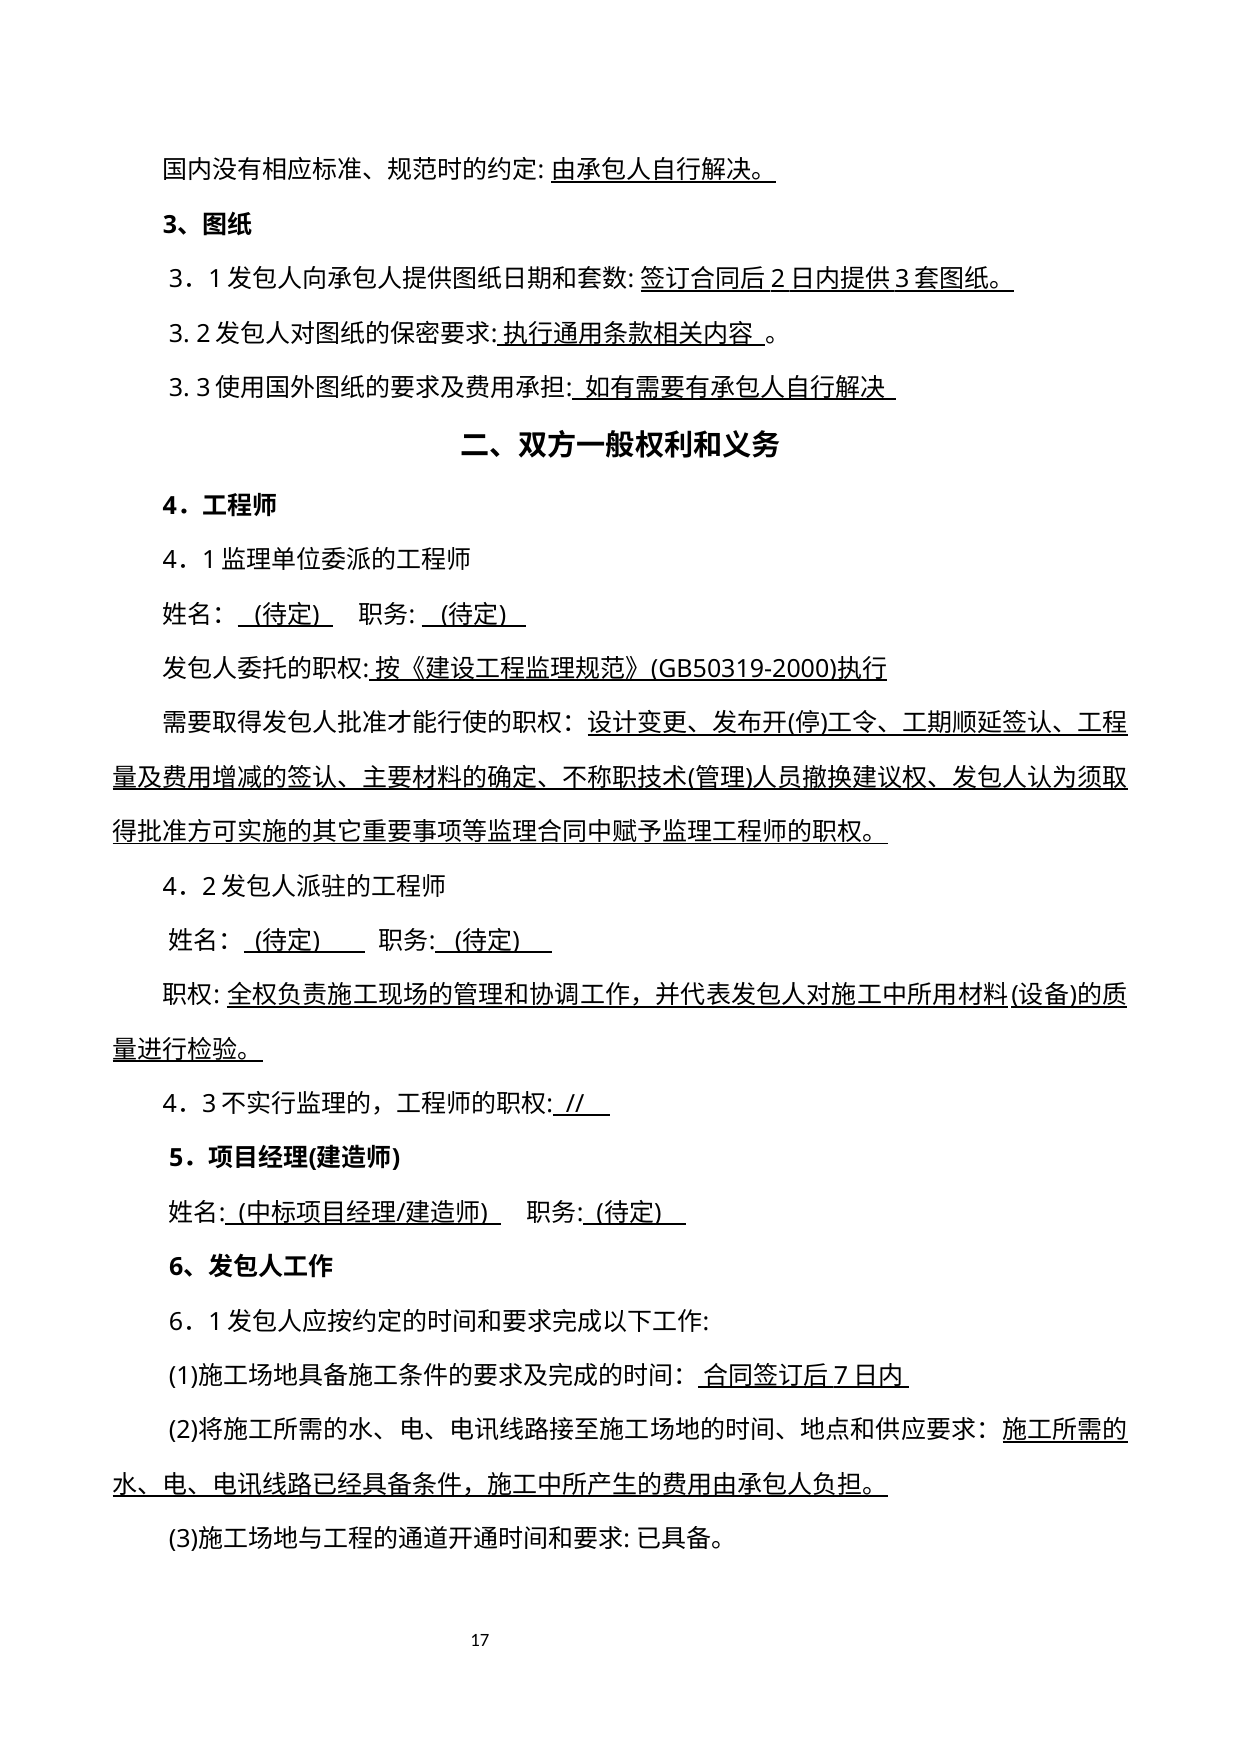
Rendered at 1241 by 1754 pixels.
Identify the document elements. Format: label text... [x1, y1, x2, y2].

text 3．1发包人向承包人提供图纸日期和套数: 签订合同后2日内提供3套图纸。 [112, 259, 1128, 295]
text 姓名: (中标项目经理/建造师) 职务: (待定) _ [112, 1192, 1128, 1228]
text 姓名： (待定) 职务: (待定) [112, 594, 1128, 630]
text 5．项目经理(建造师) [112, 1138, 1128, 1174]
text 3. 2发包人对图纸的保密要求: 执行通用条款相关内容 。 [112, 313, 1128, 349]
text 需要取得发包人批准才能行使的职权：设计变更、发布开(停)工令、工期顺延签认、工程量及费用增减的签认、主要材料的确定、不称职技术(管理)人员撤换建议权、发包人认为须取得批准方可实施的其它重要事项等监理合同中赋予监理工程师的职权。 [112, 703, 1128, 788]
text 6、发包人工作 [112, 1247, 1128, 1283]
text 3、图纸 [112, 204, 1128, 241]
text (2)将施工所需的水、电、电讯线路接至施工场地的时间、地点和供应要求：施工所需的水、电、电讯线路已经具备条件，施工中所产生的费用由承包人负担。 [112, 1410, 1128, 1500]
text 4．1监理单位委派的工程师 [112, 540, 1128, 576]
text 4．工程师 [112, 485, 1128, 522]
text 4．3不实行监理的，工程师的职权: // [112, 1083, 1128, 1120]
text 3. 3使用国外图纸的要求及费用承担: 如有需要有承包人自行解决 [112, 367, 1128, 404]
text 国内没有相应标准、规范时的约定: 由承包人自行解决。 [112, 150, 1128, 186]
text (1)施工场地具备施工条件的要求及完成的时间： 合同签订后7日内 [112, 1355, 1128, 1392]
text 6．1发包人应按约定的时间和要求完成以下工作: [112, 1301, 1128, 1337]
text 姓名： (待定) 职务: (待定) [112, 920, 1128, 957]
text 需要取得发包人批准才能行使的职权：设计变更、发布开(停)工令、工期顺延签认、工程量及费用增减的签认、主要材料的确定、不称职技术(管理)人员撤换建议权、发包人认为须取得批准方可实施的其它重要事项等监理合同中赋予监理工程师的职权。 [112, 789, 1128, 848]
text 二、双方一般权利和义务 [112, 422, 1128, 464]
text 发包人委托的职权: 按《建设工程监理规范》(GB50319-2000)执行 [112, 648, 1127, 685]
text (3)施工场地与工程的通道开通时间和要求: 已具备。 [112, 1518, 1128, 1555]
text 职权: 全权负责施工现场的管理和协调工作，并代表发包人对施工中所用材料(设备)的质量进行检验。 [112, 975, 1128, 1065]
text 4．2发包人派驻的工程师 [112, 866, 1128, 902]
